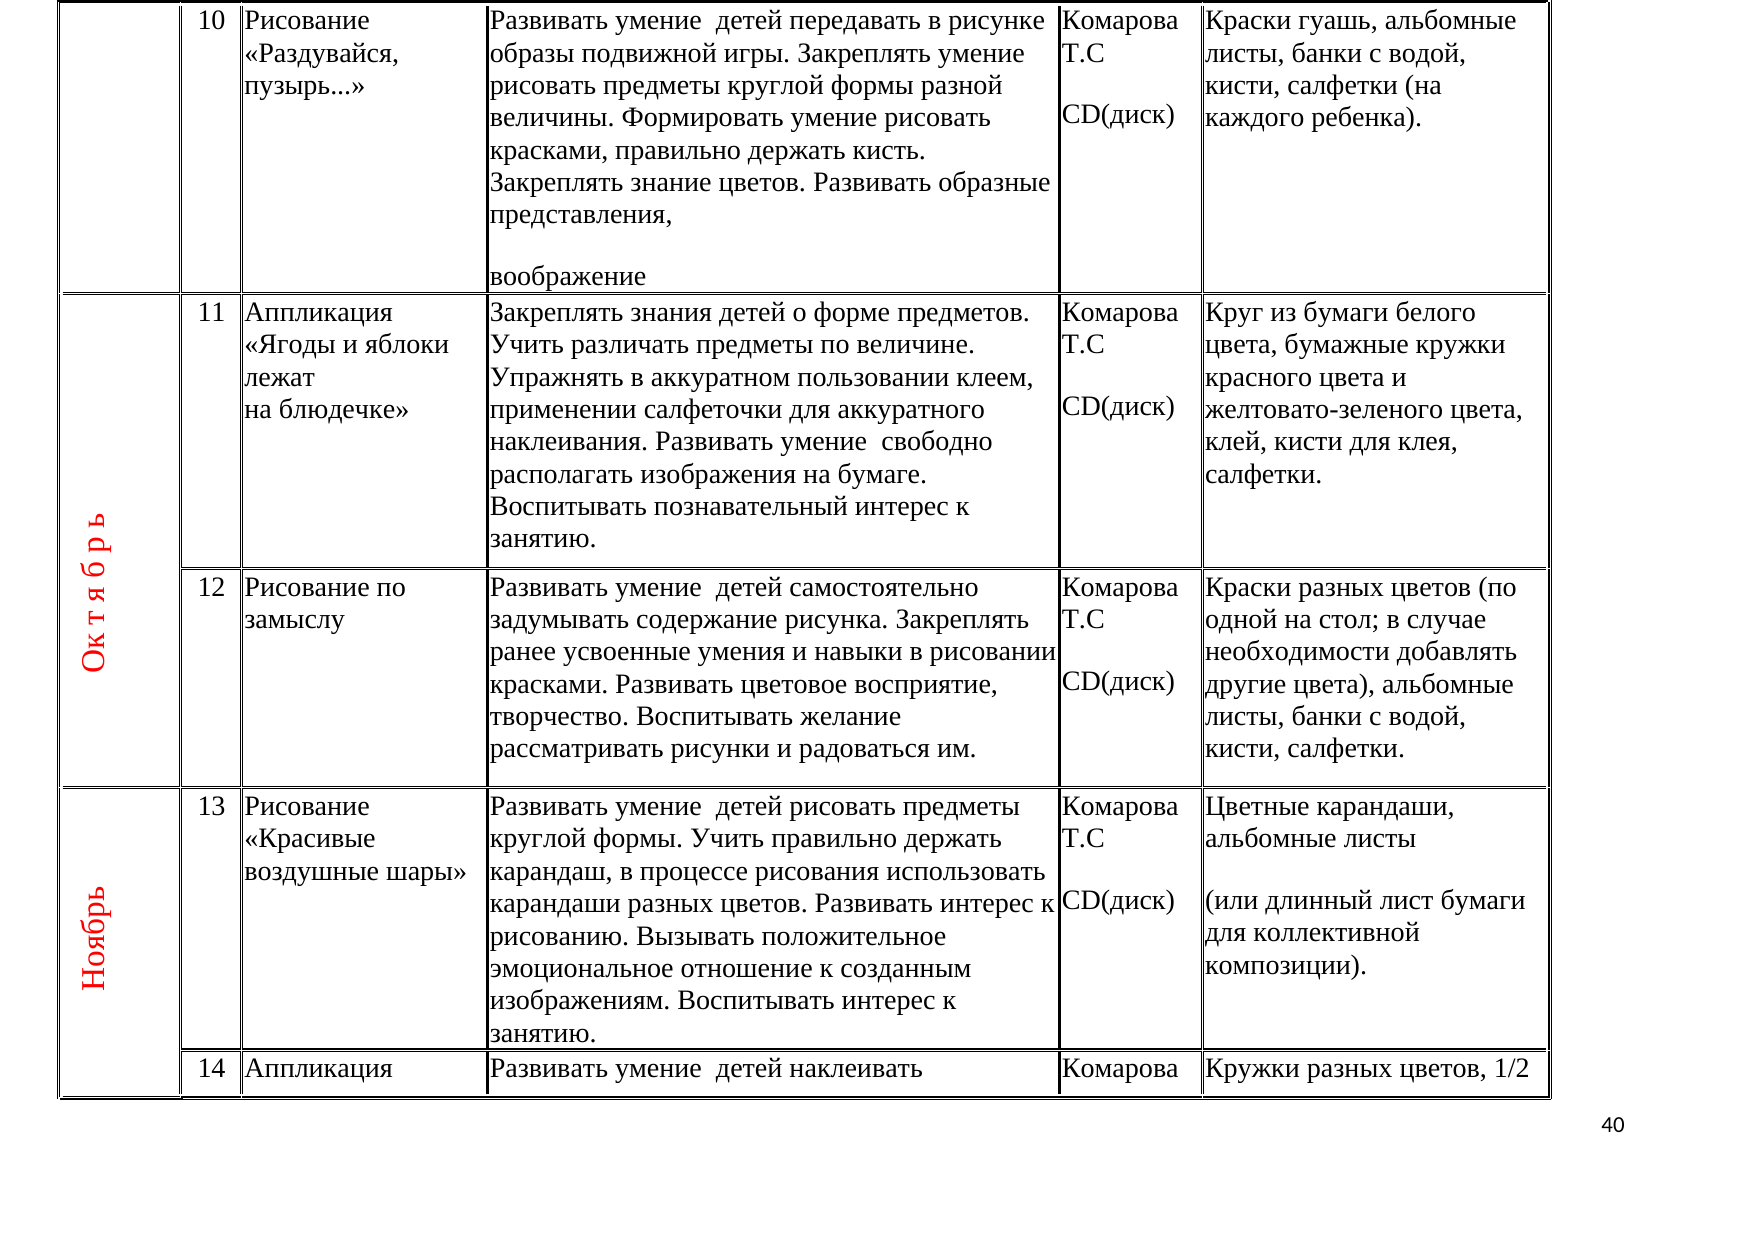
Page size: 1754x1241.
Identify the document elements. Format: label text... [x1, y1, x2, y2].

table_cell Рисование «Красивые воздушные шары» [243, 789, 486, 1048]
table_cell 11 [182, 295, 240, 566]
table_cell Развивать умение детей передавать в рисунке образы подвижной игры. Закреплять умение рисовать предметы круглой формы разной величины. Формировать умение рисовать красками, правильно держать кисть. Закреплять знание цветов. Развивать образные представления, воображение [487, 3, 1059, 292]
table_cell Ноябрь [58, 786, 181, 1096]
table_cell Развивать умение детей самостоятельно задумывать содержание рисунка. Закреплять ранее усвоенные умения и навыки в рисовании красками. Развивать цветовое восприятие, творчество. Воспитывать желание рассматривать рисунки и радоваться им. [489, 570, 1058, 786]
table_cell 13 [182, 789, 240, 1048]
table_cell Цветные карандаши, альбомные листы (или длинный лист бумаги для коллективной композиции). [1203, 786, 1550, 1048]
table_cell Рисование по замыслу [243, 570, 486, 786]
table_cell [242, 1052, 487, 1096]
table_cell 12 [182, 570, 240, 786]
table_cell Развивать умение детей рисовать предметы круглой формы. Учить правильно держать карандаш, в процессе рисования использовать карандаши разных цветов. Развивать интерес к рисованию. Вызывать положительное эмоциональное отношение к созданным изображениям. Воспитывать интерес к занятию. [489, 789, 1058, 1048]
table_cell Комарова Т.С CD(диск) [1061, 789, 1201, 1048]
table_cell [1203, 1048, 1549, 1096]
table_cell 14 [181, 1052, 242, 1096]
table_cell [487, 1052, 1059, 1096]
table_cell Рисование «Раздувайся, пузырь...» [242, 3, 487, 292]
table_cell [1059, 1052, 1202, 1096]
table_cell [1059, 3, 1202, 292]
table_cell Ок т я б р ь [58, 292, 181, 786]
table_cell Круг из бумаги белого цвета, бумажные кружки красного цвета и желтовато-зеленого цвета, клей, кисти для клея, салфетки. [1203, 292, 1550, 566]
table_cell Краски разных цветов (по одной на стол; в случае необходимости добавлять другие цвета), альбомные листы, банки с водой, кисти, салфетки. [1204, 566, 1549, 786]
table_cell Комарова Т.С CD(диск) [1061, 295, 1201, 566]
table_cell Закреплять знания детей о форме предметов. Учить различать предметы по величине. Упражнять в аккуратном пользовании клеем, применении салфеточки для аккуратного наклеивания. Развивать умение свободно располагать изображения на бумаге. Воспитывать познавательный интерес к занятию. [489, 295, 1058, 566]
table_cell Аппликация «Ягоды и яблоки лежат на блюдечке» [243, 295, 486, 566]
table_cell 10 [181, 3, 242, 292]
table_cell Краски гуашь, альбомные листы, банки с водой, кисти, салфетки (на каждого ребенка). [1203, 0, 1550, 292]
table_cell Комарова Т.С CD(диск) [1061, 570, 1201, 786]
